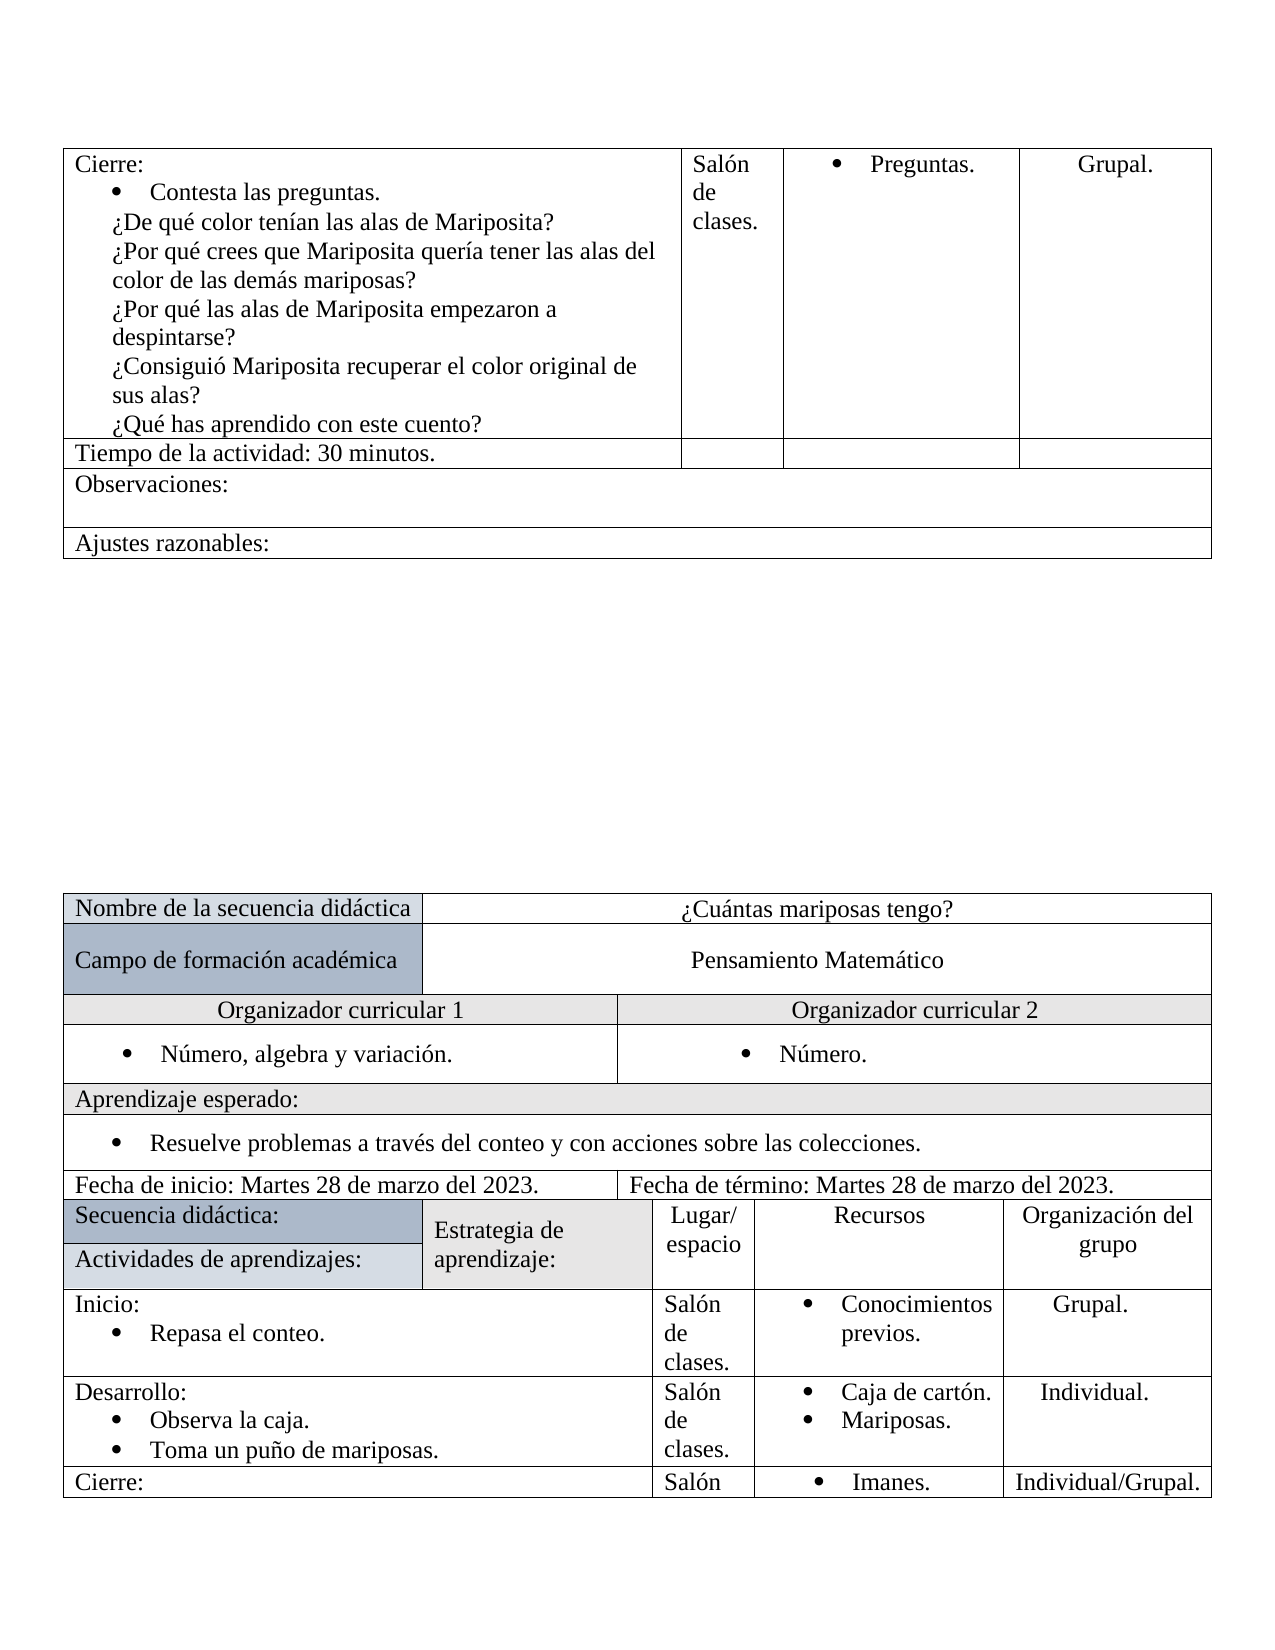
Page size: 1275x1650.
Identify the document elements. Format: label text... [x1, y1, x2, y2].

table_cell Secuencia didáctica: [64, 1200, 422, 1243]
table_cell Observaciones: [64, 469, 1211, 527]
table_header Nombre de la secuencia didáctica [64, 894, 422, 923]
table_cell Salón de clases. [682, 149, 783, 437]
table_cell Individual/Grupal. [1004, 1467, 1211, 1497]
table_cell Ajustes razonables: [64, 528, 1211, 557]
table_cell Lugar/ espacio [653, 1200, 754, 1288]
table_cell [784, 439, 1019, 468]
table_cell Aprendizaje esperado: [64, 1084, 1211, 1114]
table_cell Fecha de término: Martes 28 de marzo del 2023. [618, 1171, 1211, 1199]
table_cell Cierre: Contesta las preguntas. ¿De qué color tenían las alas de Mariposita? ¿Por qué crees que Mariposita quería tener las alas del color de las demás mariposas? ¿Por qué las alas de Mariposita empezaron a despintarse? ¿Consiguió Mariposita recuperar el color original de sus alas? ¿Qué has aprendido con este cuento? [64, 149, 681, 437]
table_cell Grupal. [1004, 1290, 1211, 1376]
table_cell Preguntas. [784, 149, 1019, 437]
table_cell Conocimientos previos. [755, 1290, 1003, 1376]
table_cell Recursos [755, 1200, 1003, 1288]
table_cell Salón de clases. [653, 1290, 754, 1376]
table_cell [682, 439, 783, 468]
table_cell Desarrollo: Observa la caja. Toma un puño de mariposas. [64, 1377, 652, 1466]
table_cell Campo de formación académica [64, 924, 422, 994]
table_cell Grupal. [1020, 149, 1211, 437]
table_cell Fecha de inicio: Martes 28 de marzo del 2023. [64, 1171, 617, 1199]
table_cell Salón de clases. [653, 1377, 754, 1466]
table_cell Actividades de aprendizajes: [64, 1244, 422, 1288]
table_cell Número, algebra y variación. [64, 1025, 617, 1083]
table_cell Inicio: Repasa el conteo. [64, 1290, 652, 1376]
table_cell Individual. [1004, 1377, 1211, 1466]
table_cell Pensamiento Matemático [423, 924, 1211, 994]
table_cell Tiempo de la actividad: 30 minutos. [64, 439, 681, 468]
table_header ¿Cuántas mariposas tengo? [423, 894, 1211, 923]
table_cell Caja de cartón. Mariposas. [755, 1377, 1003, 1466]
table_cell Organizador curricular 1 [64, 995, 617, 1024]
table_cell Organización del grupo [1004, 1200, 1211, 1288]
table_cell [1020, 439, 1211, 468]
table_cell Número. [618, 1025, 1211, 1083]
table_cell Resuelve problemas a través del conteo y con acciones sobre las colecciones. [64, 1115, 1211, 1169]
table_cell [755, 1467, 1003, 1497]
table_cell Salón de clases. [653, 1467, 754, 1497]
table_cell Organizador curricular 2 [618, 995, 1211, 1024]
table_cell Estrategia de aprendizaje: [423, 1200, 652, 1288]
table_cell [64, 1467, 652, 1497]
